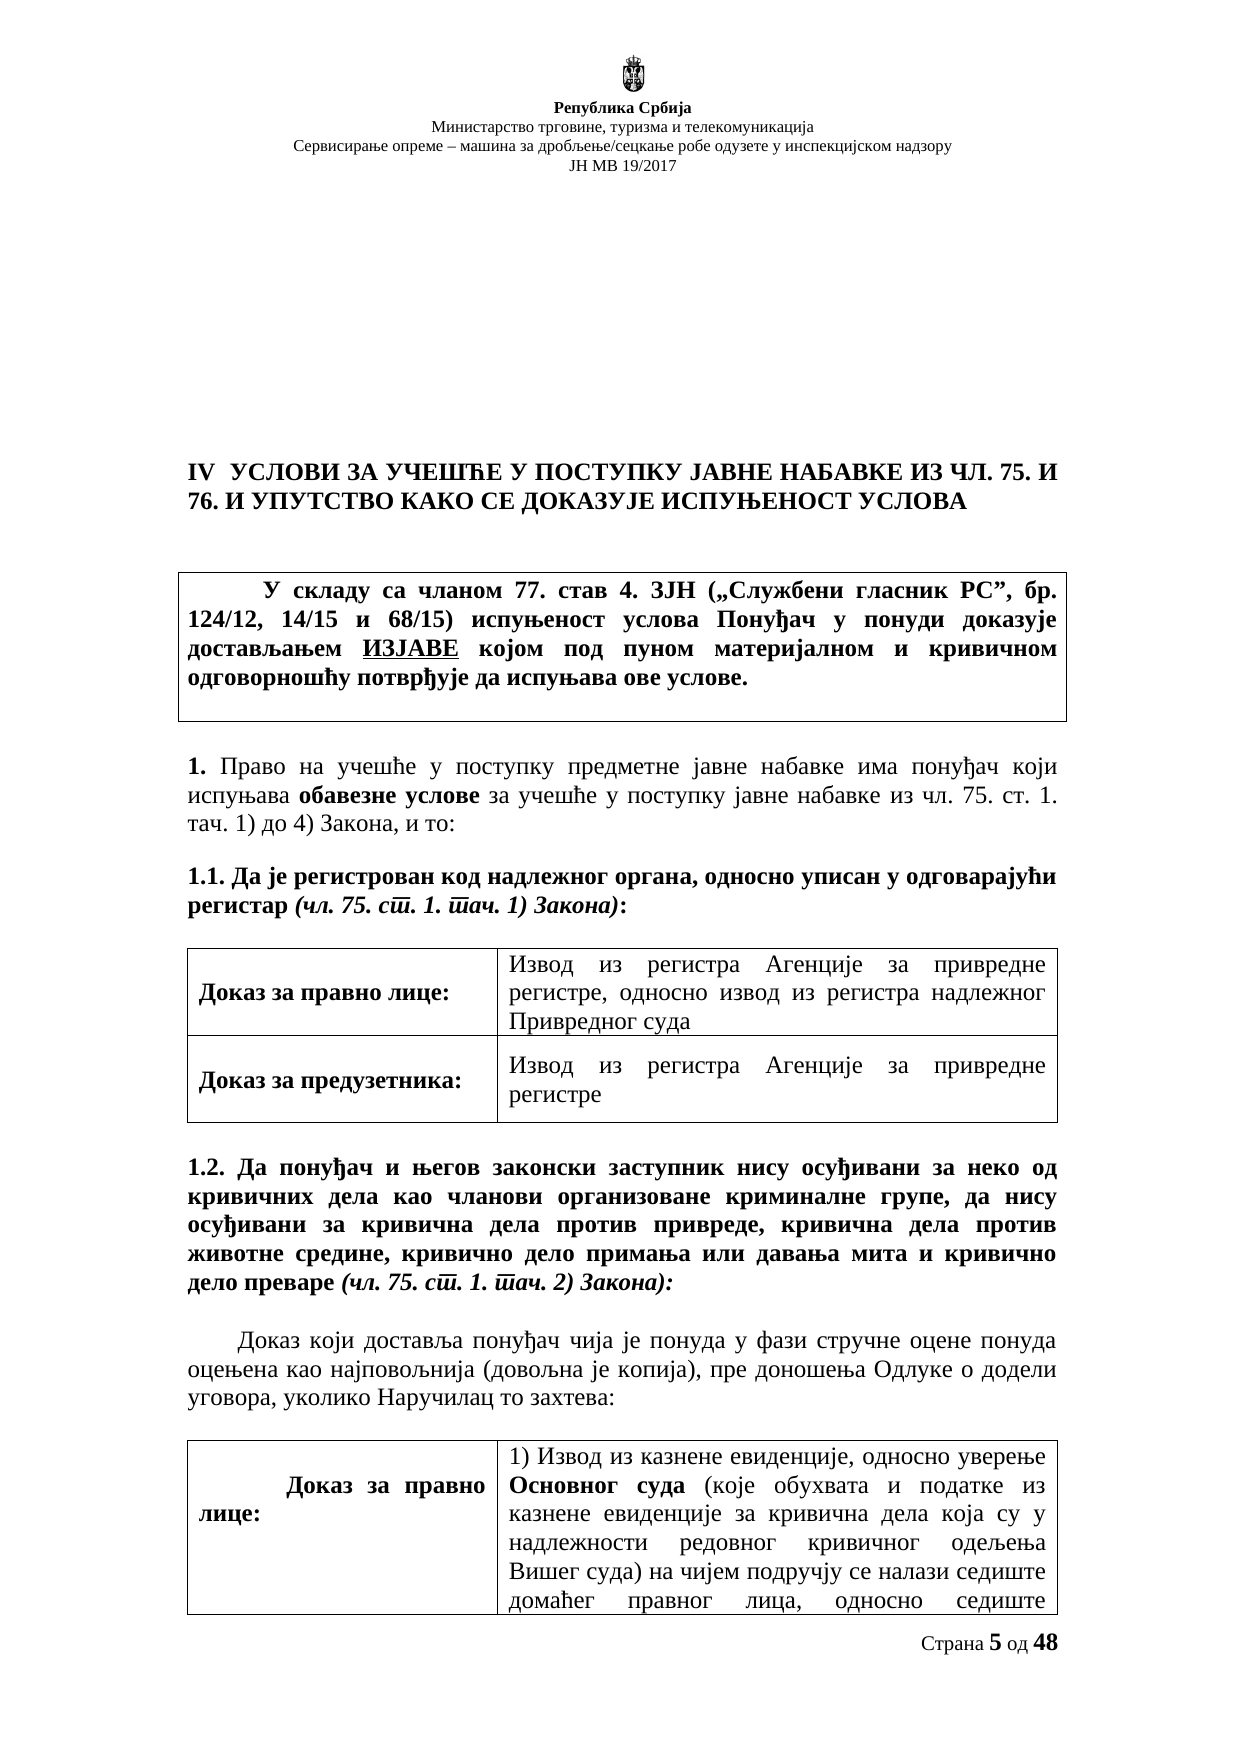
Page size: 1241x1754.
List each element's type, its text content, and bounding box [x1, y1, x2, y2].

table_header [498, 1441, 1057, 1613]
table_header Доказ за правно лице: [188, 949, 497, 1035]
table_cell Извод из регистра Агенције за привредне регистре [498, 1036, 1057, 1122]
text У складу са чланом 77. став 4. ЗЈН („Службени гласник РС”, бр. 124/12, 14/15 и 68/15) испуњеност услова Понуђач у понуди доказује достављањем ИЗЈАВЕ којом под пуном материјалном и кривичном одговорношћу потврђује да испуњава ове услове. [179, 573, 1066, 690]
text IV УСЛОВИ ЗА УЧЕШЋЕ У ПОСТУПКУ ЈАВНЕ НАБАВКЕ ИЗ ЧЛ. 75. И 76. И УПУТСТВО КАКО СЕ ДОКАЗУЈЕ ИСПУЊЕНОСТ УСЛОВА [187, 457, 1058, 515]
table_cell Доказ за предузетника: [188, 1036, 497, 1122]
text Доказ који доставља понуђач чија је понуда у фази стручне оцене понуда оцењена као најповољнија (довољна је копија), пре доношења Одлуке о додели уговора, уколико Наручилац то захтева: [187, 1325, 1058, 1411]
table_header Извод из регистра Агенције за привредне регистре, односно извод из регистра надлежног Привредног суда [498, 949, 1057, 1035]
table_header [188, 1441, 497, 1613]
text 1. Право на учешће у поступку предметне јавне набавке има понуђач који испуњава обавезне услове за учешће у поступку јавне набавке из чл. 75. ст. 1. тач. 1) до 4) Закона, и то: [187, 751, 1058, 837]
text 1.2. Да понуђач и његов законски заступник нису осуђивани за неко од кривичних дела као чланови организоване криминалне групе, да нису осуђивани за кривична дела против привреде, кривична дела против животне средине, кривично дело примања или давања мита и кривично дело преваре (чл. 75. ст. 1. тач. 2) Закона): [187, 1152, 1058, 1296]
text 1.1. Да је регистрован код надлежног органа, односно уписан у одговарајући регистар (чл. 75. ст. 1. тач. 1) Закона): [187, 861, 1058, 919]
